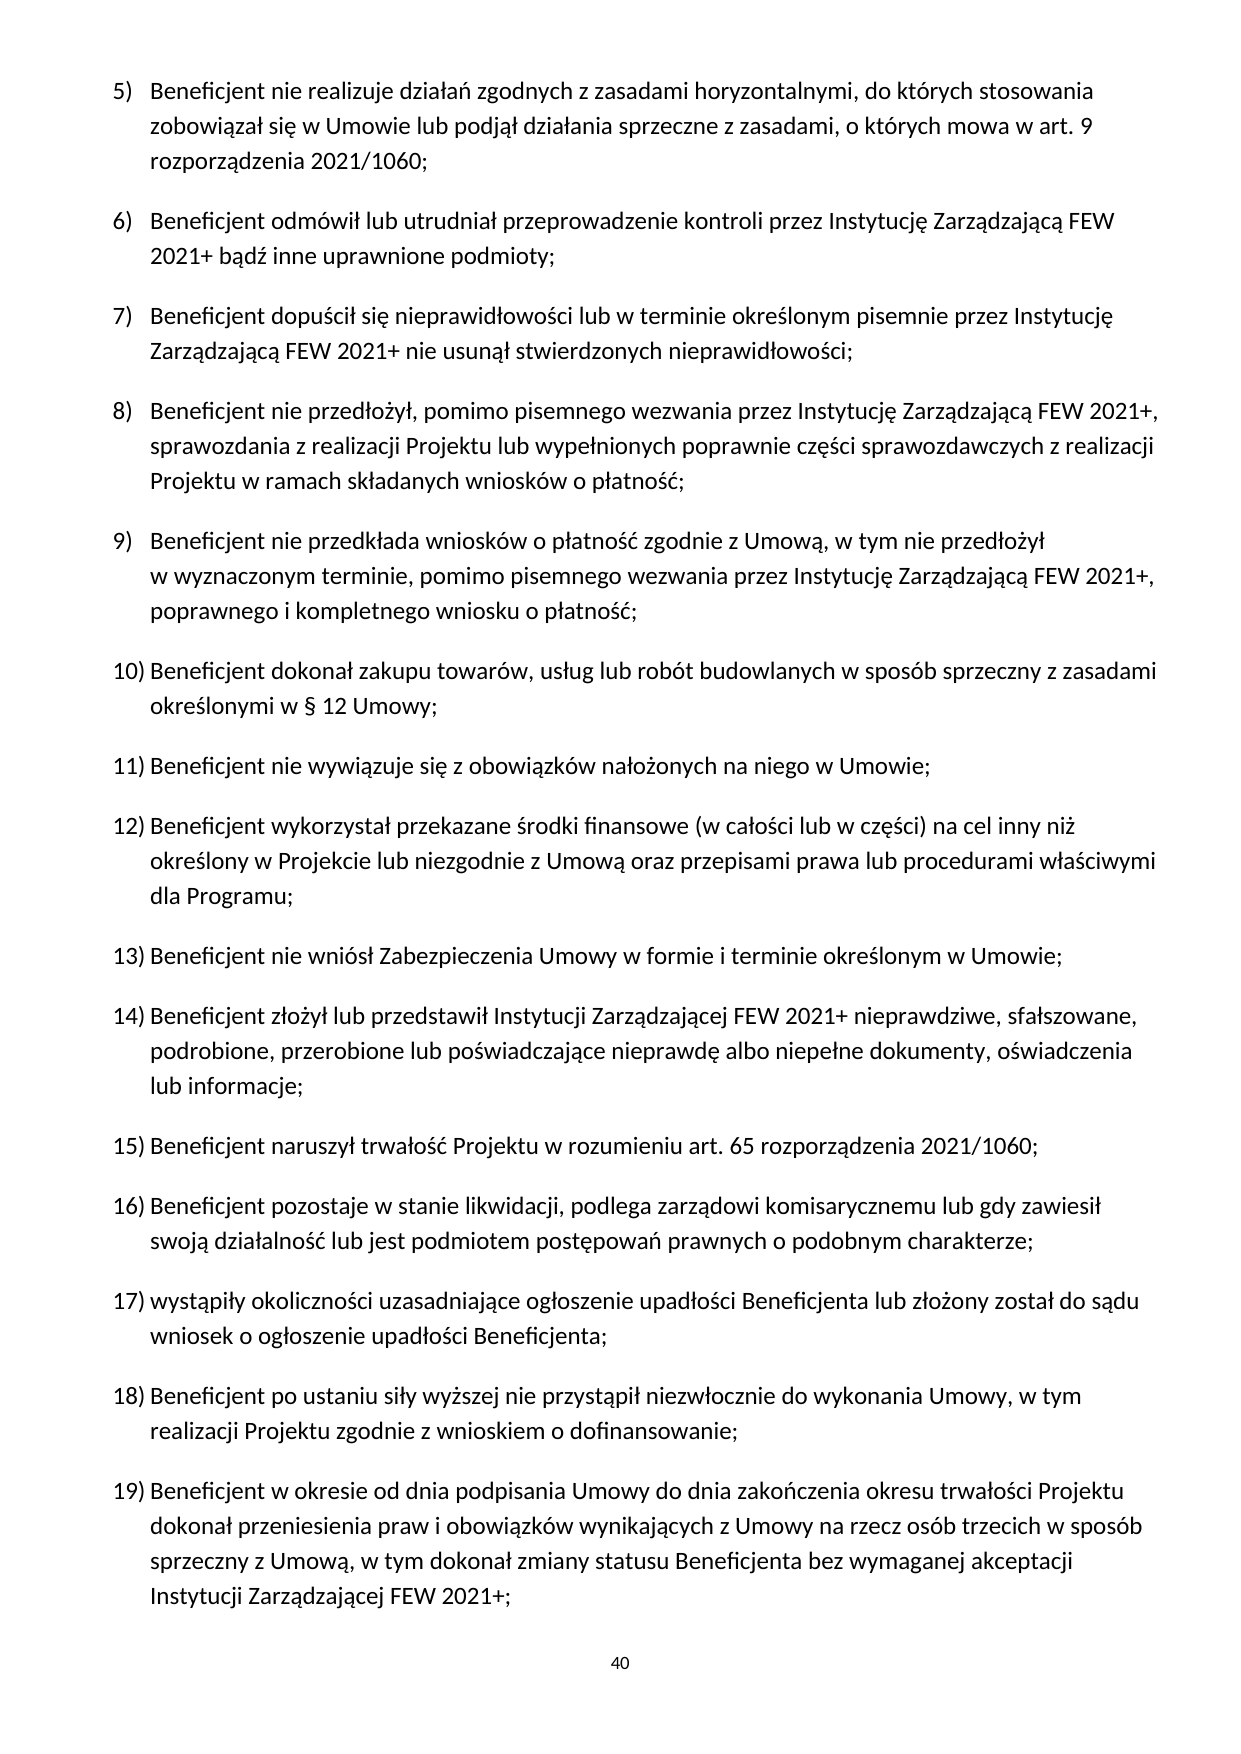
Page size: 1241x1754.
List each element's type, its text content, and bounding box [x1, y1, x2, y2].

list Beneficjent w okresie od dnia podpisania Umowy do dnia zakończenia okresu trwałości Projektu dokonał przeniesienia praw i obowiązków wynikających z Umowy na rzecz osób trzecich w sposób sprzeczny z Umową, w tym dokonał zmiany statusu Beneficjenta bez wymaganej akceptacji Instytucji Zarządzającej FEW 2021+; [112, 1475, 1165, 1611]
list Beneficjent odmówił lub utrudniał przeprowadzenie kontroli przez Instytucję Zarządzającą FEW 2021+ bądź inne uprawnione podmioty; [112, 205, 1165, 271]
list Beneficjent dopuścił się nieprawidłowości lub w terminie określonym pisemnie przez Instytucję Zarządzającą FEW 2021+ nie usunął stwierdzonych nieprawidłowości; [112, 300, 1165, 366]
list Beneficjent złożył lub przedstawił Instytucji Zarządzającej FEW 2021+ nieprawdziwe, sfałszowane, podrobione, przerobione lub poświadczające nieprawdę albo niepełne dokumenty, oświadczenia lub informacje; [112, 1000, 1165, 1101]
list Beneficjent wykorzystał przekazane środki finansowe (w całości lub w części) na cel inny niż określony w Projekcie lub niezgodnie z Umową oraz przepisami prawa lub procedurami właściwymi dla Programu; [112, 810, 1165, 911]
list Beneficjent nie wywiązuje się z obowiązków nałożonych na niego w Umowie; [112, 750, 1165, 781]
list Beneficjent nie wniósł Zabezpieczenia Umowy w formie i terminie określonym w Umowie; [112, 940, 1165, 971]
list Beneficjent nie przedłożył, pomimo pisemnego wezwania przez Instytucję Zarządzającą FEW 2021+, sprawozdania z realizacji Projektu lub wypełnionych poprawnie części sprawozdawczych z realizacji Projektu w ramach składanych wniosków o płatność; [112, 395, 1165, 496]
list Beneficjent naruszył trwałość Projektu w rozumieniu art. 65 rozporządzenia 2021/1060; [112, 1130, 1165, 1161]
list Beneficjent nie realizuje działań zgodnych z zasadami horyzontalnymi, do których stosowania zobowiązał się w Umowie lub podjął działania sprzeczne z zasadami, o których mowa w art. 9 rozporządzenia 2021/1060; [112, 75, 1165, 176]
list Beneficjent po ustaniu siły wyższej nie przystąpił niezwłocznie do wykonania Umowy, w tym realizacji Projektu zgodnie z wnioskiem o dofinansowanie; [112, 1380, 1165, 1446]
list Beneficjent pozostaje w stanie likwidacji, podlega zarządowi komisarycznemu lub gdy zawiesił swoją działalność lub jest podmiotem postępowań prawnych o podobnym charakterze; [112, 1190, 1165, 1256]
list Beneficjent dokonał zakupu towarów, usług lub robót budowlanych w sposób sprzeczny z zasadami określonymi w § 12 Umowy; [112, 655, 1165, 721]
list wystąpiły okoliczności uzasadniające ogłoszenie upadłości Beneficjenta lub złożony został do sądu wniosek o ogłoszenie upadłości Beneficjenta; [112, 1285, 1165, 1351]
list Beneficjent nie przedkłada wniosków o płatność zgodnie z Umową, w tym nie przedłożył w wyznaczonym terminie, pomimo pisemnego wezwania przez Instytucję Zarządzającą FEW 2021+, poprawnego i kompletnego wniosku o płatność; [112, 525, 1165, 626]
